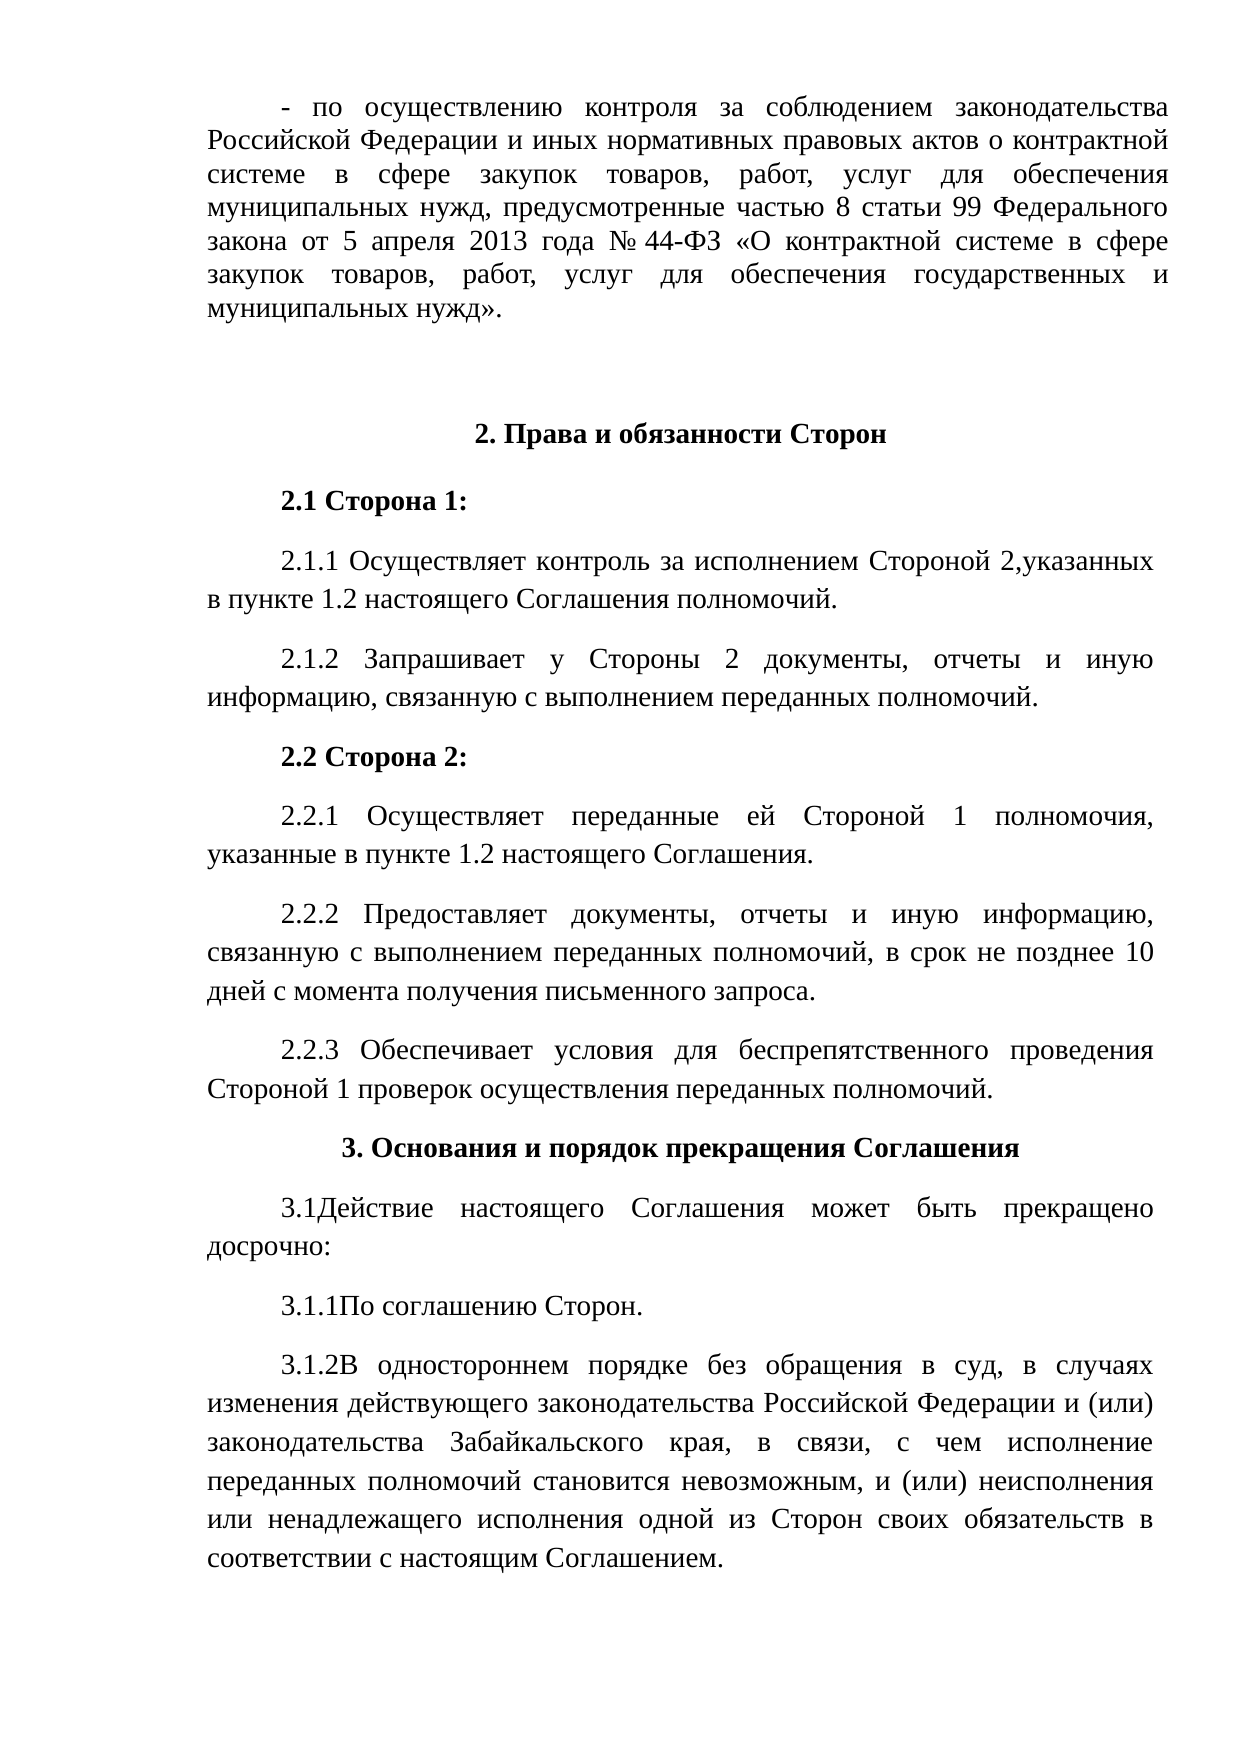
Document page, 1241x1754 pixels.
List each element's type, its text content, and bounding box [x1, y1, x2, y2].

text 2.2.3 Обеспечивает условия для беспрепятственного проведения Стороной 1 проверок осуществления переданных полномочий. [207, 1032, 1154, 1104]
text 2.1.2 Запрашивает у Стороны 2 документы, отчеты и иную информацию, связанную с выполнением переданных полномочий. [207, 641, 1154, 713]
subtitle 2. Права и обязанности Сторон [207, 416, 1154, 450]
text - по осуществлению контроля за соблюдением законодательства Российской Федерации и иных нормативных правовых актов о контрактной системе в сфере закупок товаров, работ, услуг для обеспечения муниципальных нужд, предусмотренные частью 8 статьи 99 Федерального закона от 5 апреля 2013 года № 44-ФЗ «О контрактной системе в сфере закупок товаров, работ, услуг для обеспечения государственных и муниципальных нужд». [207, 89, 1169, 323]
text 3.1.2В одностороннем порядке без обращения в суд, в случаях изменения действующего законодательства Российской Федерации и (или) законодательства Забайкальского края, в связи, с чем исполнение переданных полномочий становится невозможным, и (или) неисполнения или ненадлежащего исполнения одной из Сторон своих обязательств в соответствии с настоящим Соглашением. [207, 1347, 1154, 1573]
text 2.2 Сторона 2: [207, 739, 1154, 772]
text 2.2.2 Предоставляет документы, отчеты и иную информацию, связанную с выполнением переданных полномочий, в срок не позднее 10 дней с момента получения письменного запроса. [207, 896, 1154, 1007]
text 3. Основания и порядок прекращения Соглашения [207, 1130, 1154, 1164]
text 2.2.1 Осуществляет переданные ей Стороной 1 полномочия, указанные в пункте 1.2 настоящего Соглашения. [207, 798, 1154, 870]
text 3.1Действие настоящего Соглашения может быть прекращено досрочно: [207, 1190, 1154, 1262]
text 2.1.1 Осуществляет контроль за исполнением Стороной 2,указанных в пункте 1.2 настоящего Соглашения полномочий. [207, 543, 1154, 615]
text 2.1 Сторона 1: [207, 483, 1154, 517]
text 3.1.1По соглашению Сторон. [207, 1288, 1154, 1321]
